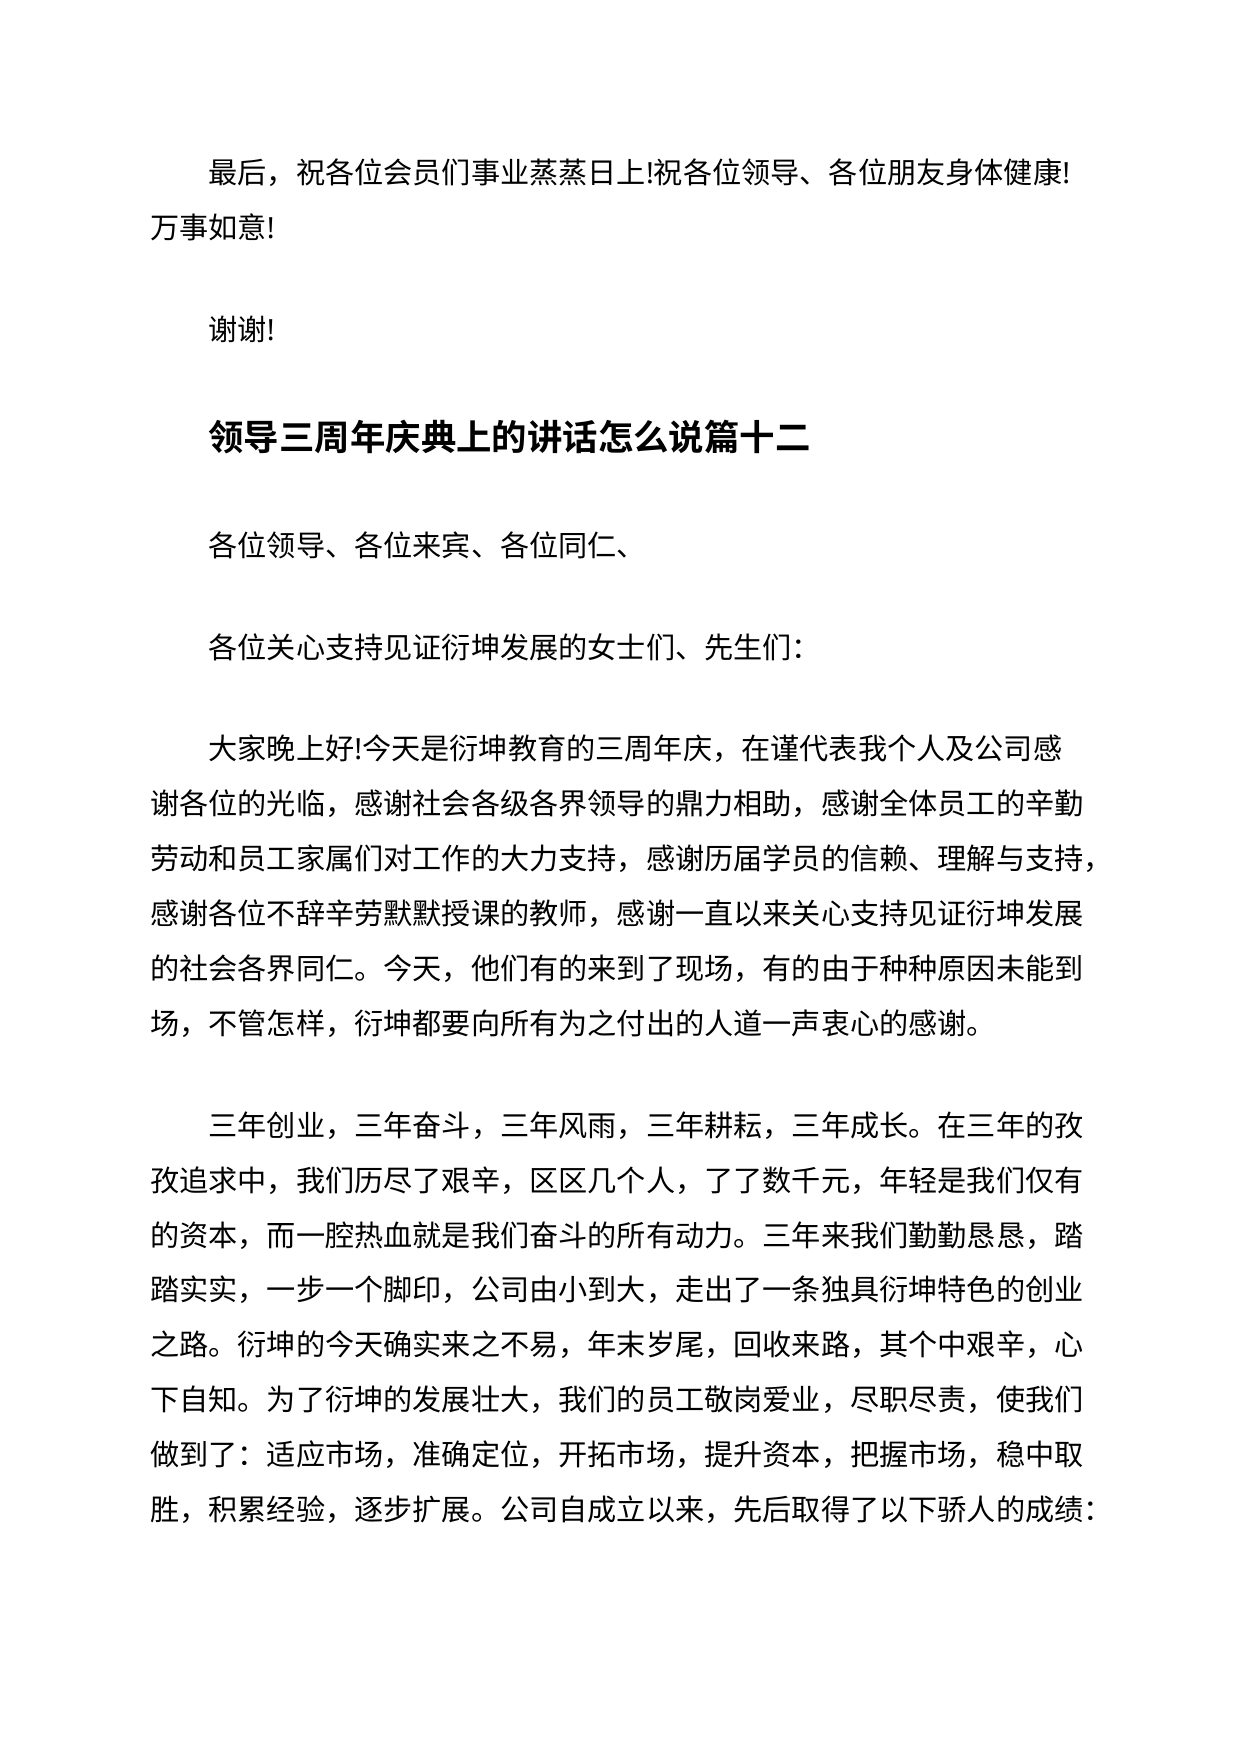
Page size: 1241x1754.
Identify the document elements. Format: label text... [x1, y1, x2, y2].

text 谢谢! [150, 307, 1090, 349]
text 三年创业，三年奋斗，三年风雨，三年耕耘，三年成长。在三年的孜孜追求中，我们历尽了艰辛，区区几个人，了了数千元，年轻是我们仅有的资本，而一腔热血就是我们奋斗的所有动力。三年来我们勤勤恳恳，踏踏实实，一步一个脚印，公司由小到大，走出了一条独具衍坤特色的创业之路。衍坤的今天确实来之不易，年末岁尾，回收来路，其个中艰辛，心下自知。为了衍坤的发展壮大，我们的员工敬岗爱业，尽职尽责，使我们做到了：适应市场，准确定位，开拓市场，提升资本，把握市场，稳中取胜，积累经验，逐步扩展。公司自成立以来，先后取得了以下骄人的成绩： [150, 1102, 1090, 1529]
text 领导三周年庆典上的讲话怎么说篇十二 [150, 409, 1090, 460]
text 最后，祝各位会员们事业蒸蒸日上!祝各位领导、各位朋友身体健康!万事如意! [150, 150, 1090, 247]
text 各位关心支持见证衍坤发展的女士们、先生们： [150, 624, 1090, 666]
text 各位领导、各位来宾、各位同仁、 [150, 522, 1090, 565]
text 大家晚上好!今天是衍坤教育的三周年庆，在谨代表我个人及公司感谢各位的光临，感谢社会各级各界领导的鼎力相助，感谢全体员工的辛勤劳动和员工家属们对工作的大力支持，感谢历届学员的信赖、理解与支持，感谢各位不辞辛劳默默授课的教师，感谢一直以来关心支持见证衍坤发展的社会各界同仁。今天，他们有的来到了现场，有的由于种种原因未能到场，不管怎样，衍坤都要向所有为之付出的人道一声衷心的感谢。 [150, 726, 1090, 1043]
